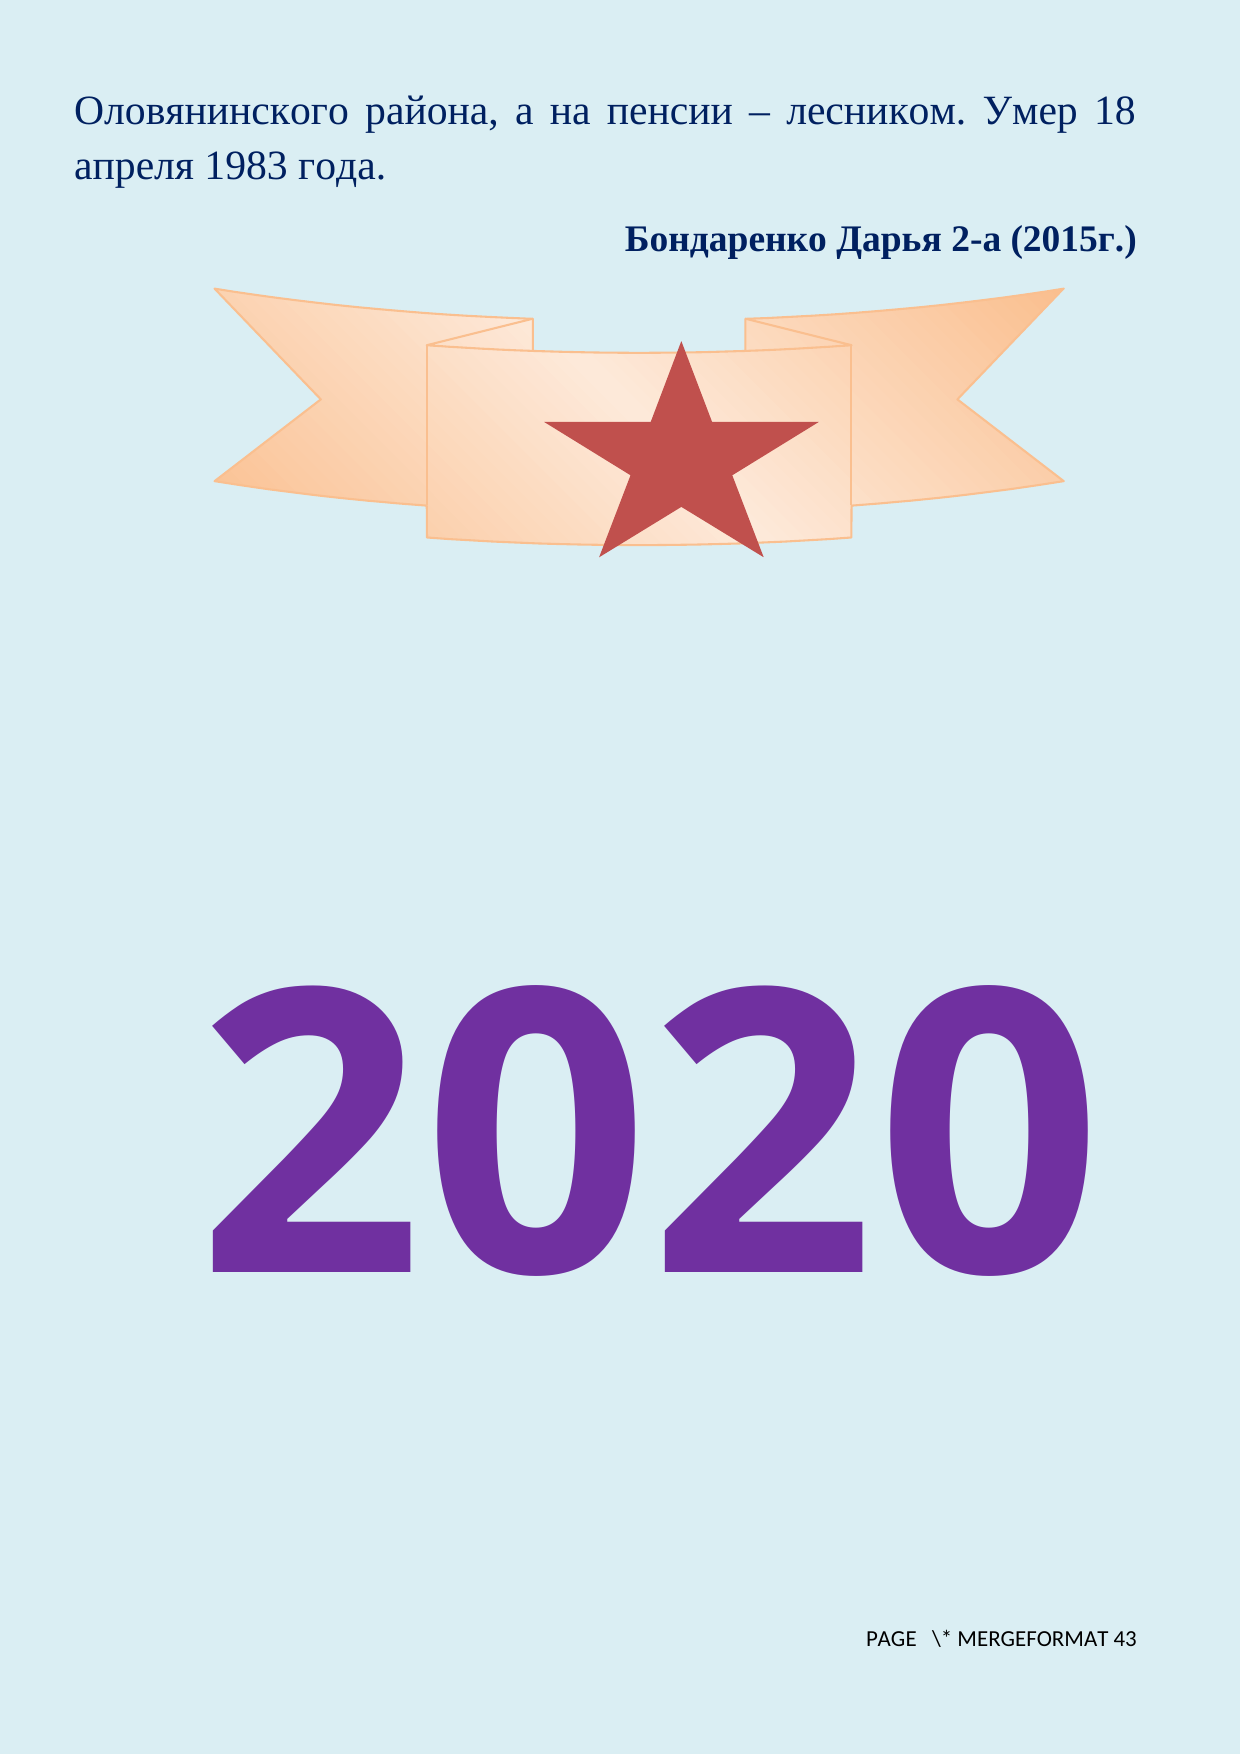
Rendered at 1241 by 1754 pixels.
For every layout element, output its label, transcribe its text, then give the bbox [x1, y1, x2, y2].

text Бондаренко Дарья 2-а (2015г.) [74, 216, 1137, 259]
text 2020 [74, 850, 1137, 1389]
